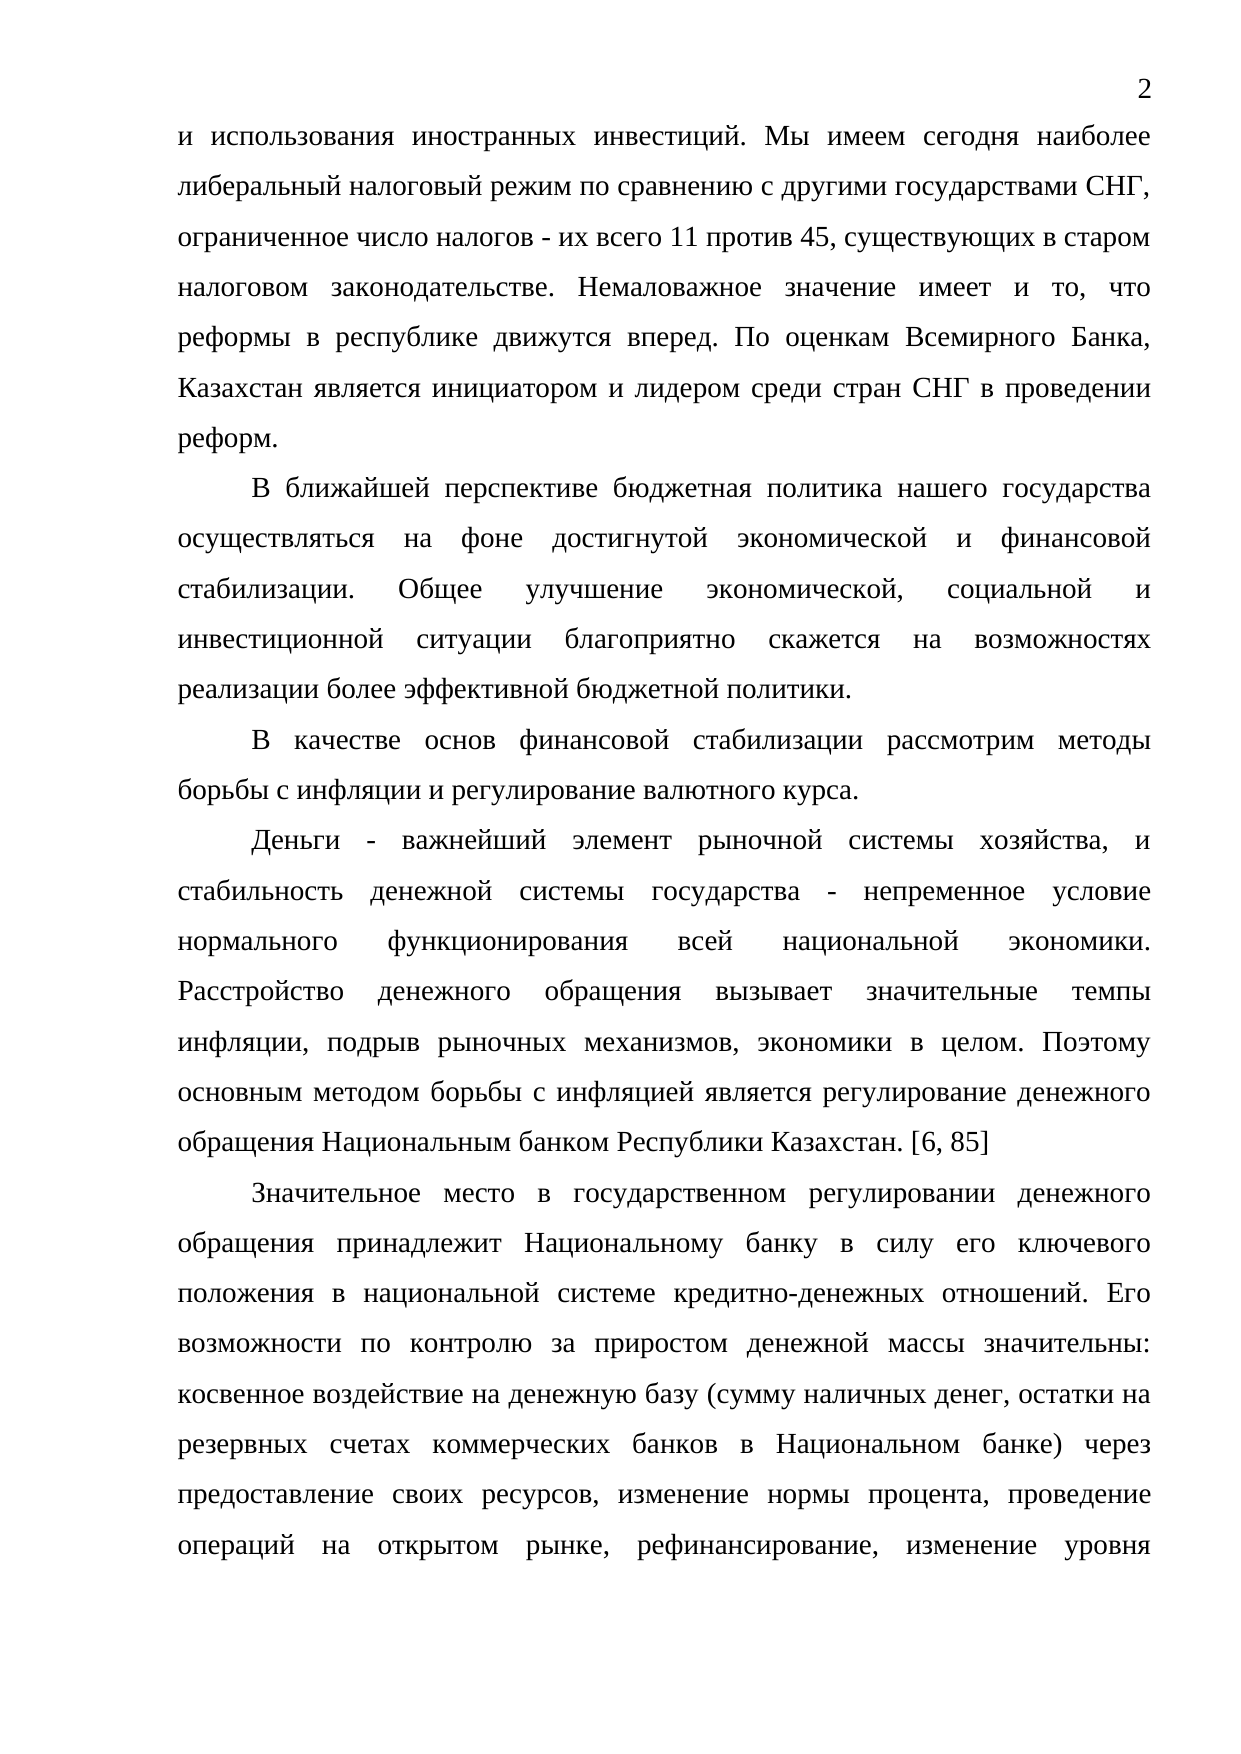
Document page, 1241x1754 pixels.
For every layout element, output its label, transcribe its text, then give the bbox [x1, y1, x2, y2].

text В качестве основ финансовой стабилизации рассмотрим методы борьбы с инфляции и регулирование валютного курса. [177, 722, 1152, 806]
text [177, 118, 1152, 453]
text В ближайшей перспективе бюджетная политика нашего государства осуществляться на фоне достигнутой экономической и финансовой стабилизации. Общее улучшение экономической, социальной и инвестиционной ситуации благоприятно скажется на возможностях реализации более эффективной бюджетной политики. [177, 470, 1152, 705]
text Деньги - важнейший элемент рыночной системы хозяйства, и стабильность денежной системы государства - непременное условие нормального функционирования всей национальной экономики. Расстройство денежного обращения вызывает значительные темпы инфляции, подрыв рыночных механизмов, экономики в целом. Поэтому основным методом борьбы с инфляцией является регулирование денежного обращения Национальным банком Республики Казахстан. [6, 85] [177, 822, 1152, 1158]
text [177, 1175, 1152, 1560]
